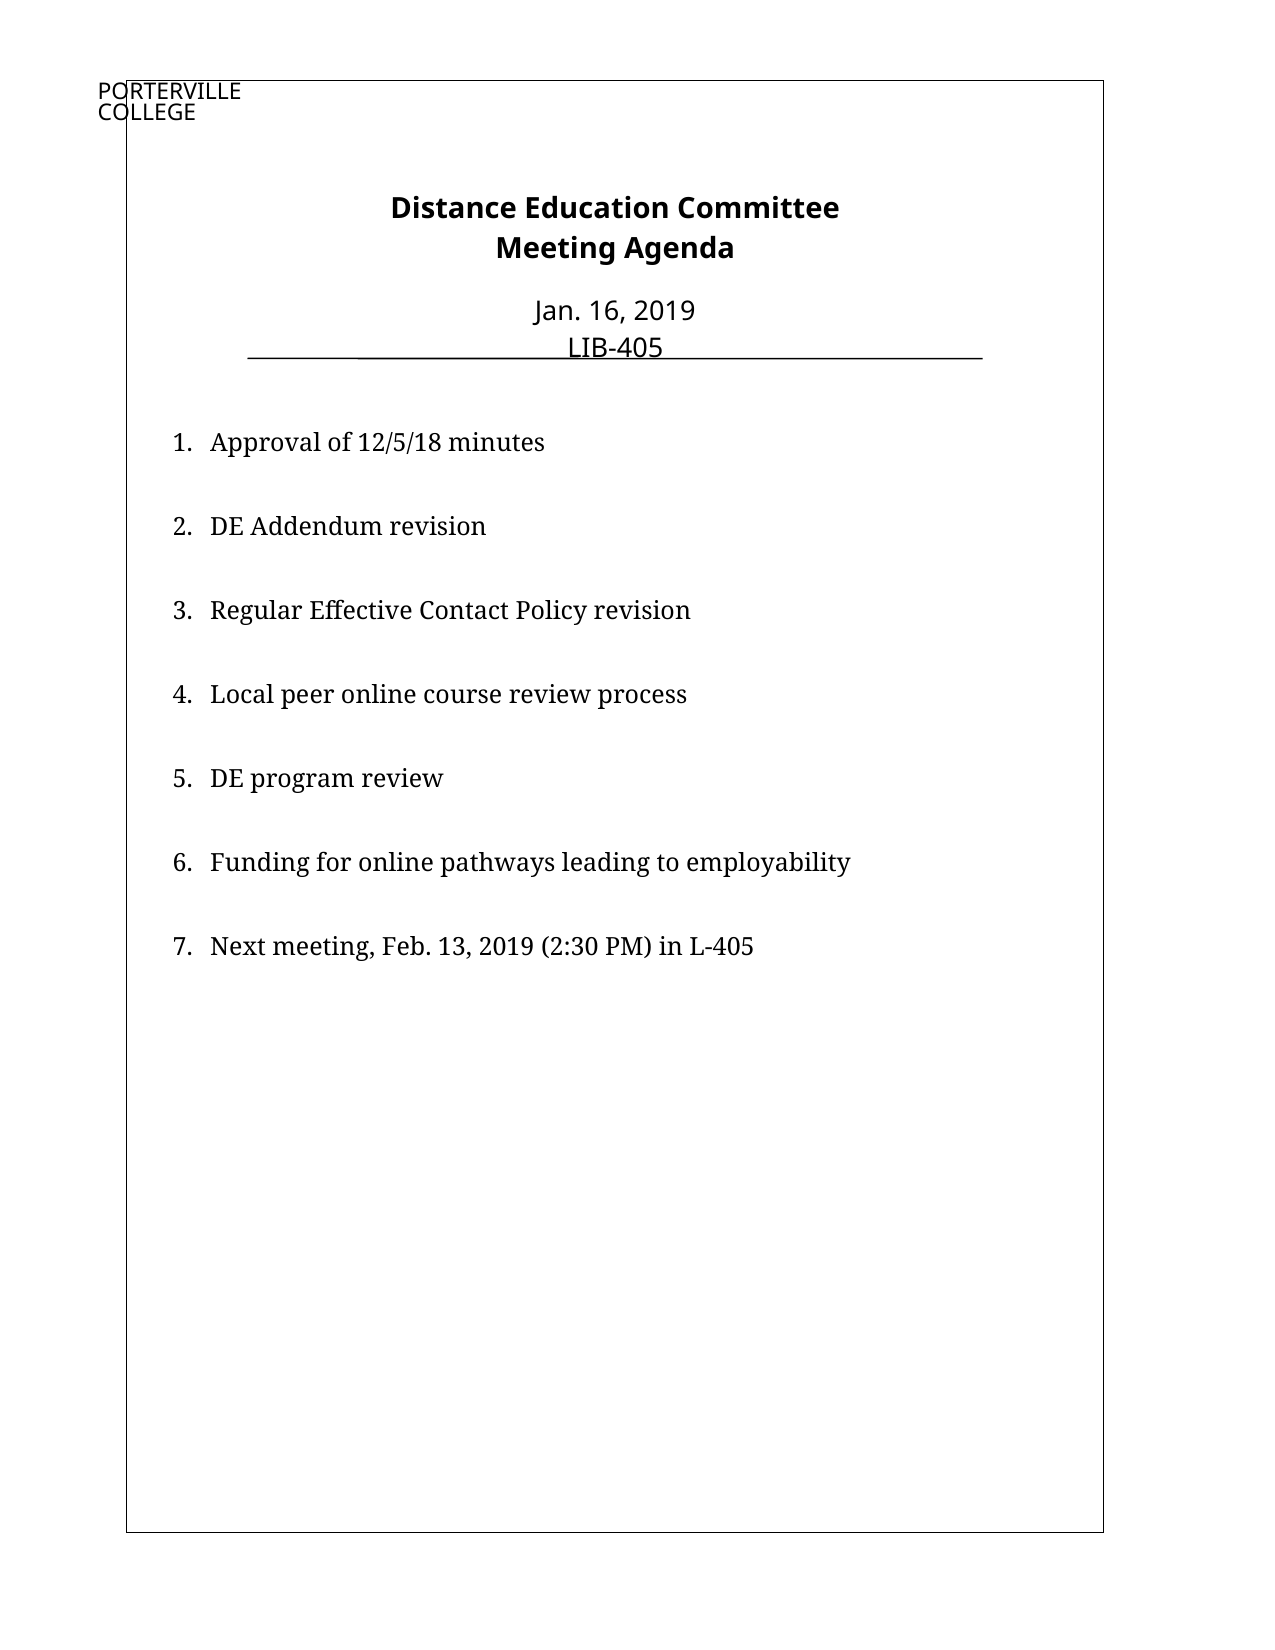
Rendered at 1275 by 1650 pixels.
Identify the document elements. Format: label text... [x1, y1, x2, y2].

subtitle Jan. 16, 2019 LIB-405 [135, 292, 1095, 366]
subtitle Distance Education Committee Meeting Agenda [135, 187, 1095, 267]
list Regular Effective Contact Policy revision [172, 593, 1095, 627]
list Local peer online course review process [172, 677, 1095, 711]
list Funding for online pathways leading to employability [172, 845, 1095, 879]
list DE program review [172, 761, 1095, 795]
list Approval of 12/5/18 minutes [172, 425, 1095, 459]
list DE Addendum revision [172, 509, 1095, 543]
list Next meeting, Feb. 13, 2019 (2:30 PM) in L-405 [172, 929, 1095, 963]
